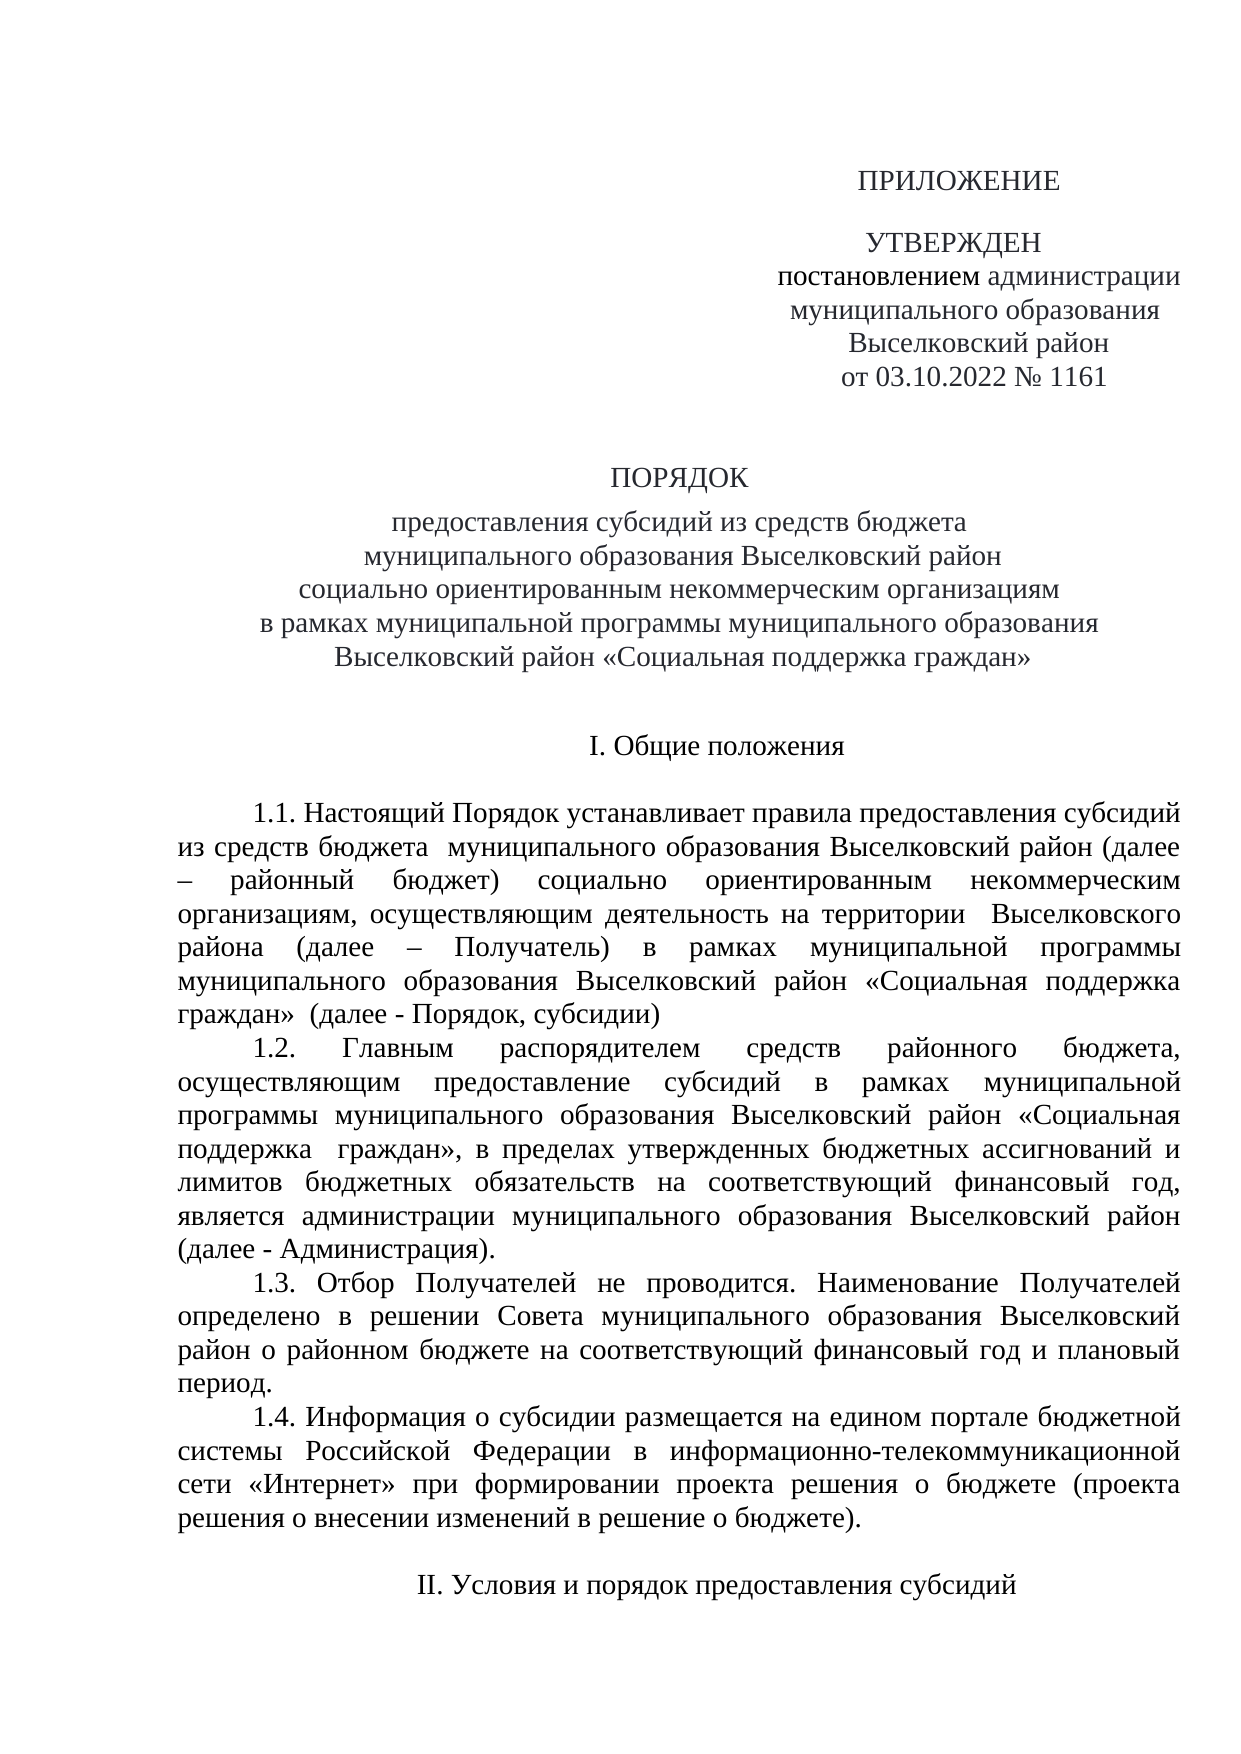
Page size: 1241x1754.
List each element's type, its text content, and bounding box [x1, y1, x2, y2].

text II. Условия и порядок предоставления субсидий [177, 1567, 1181, 1600]
text социально ориентированным некоммерческим организациям [177, 572, 1181, 605]
text УТВЕРЖДЕН [177, 225, 1181, 258]
text постановлением администрации муниципального образования Выселковский район от 03.10.2022 № 1161 [177, 258, 1181, 393]
text 1.4. Информация о субсидии размещается на едином портале бюджетной системы Российской Федерации в информационно-телекоммуникационной сети «Интернет» при формировании проекта решения о бюджете (проекта решения о внесении изменений в решение о бюджете). [177, 1399, 1181, 1533]
text 1.1. Настоящий Порядок устанавливает правила предоставления субсидий из средств бюджета муниципального образования Выселковский район (далее – районный бюджет) социально ориентированным некоммерческим организациям, осуществляющим деятельность на территории Выселковского района (далее – Получатель) в рамках муниципальной программы муниципального образования Выселковский район «Социальная поддержка граждан» (далее - Порядок, субсидии) [177, 795, 1181, 1030]
text предоставления субсидий из средств бюджета [177, 504, 1181, 538]
text ПРИЛОЖЕНИЕ [177, 163, 1181, 197]
text I. Общие положения [177, 728, 1181, 762]
text ПОРЯДОК [177, 460, 1181, 493]
text 1.3. Отбор Получателей не проводится. Наименование Получателей определено в решении Совета муниципального образования Выселковский район о районном бюджете на соответствующий финансовый год и плановый период. [177, 1265, 1181, 1399]
text в рамках муниципальной программы муниципального образования [177, 605, 1181, 639]
text муниципального образования Выселковский район [177, 538, 1181, 572]
text Выселковский район «Социальная поддержка граждан» [177, 639, 1181, 672]
text 1.2. Главным распорядителем средств районного бюджета, осуществляющим предоставление субсидий в рамках муниципальной программы муниципального образования Выселковский район «Социальная поддержка граждан», в пределах утвержденных бюджетных ассигнований и лимитов бюджетных обязательств на соответствующий финансовый год, является администрации муниципального образования Выселковский район (далее - Администрация). [177, 1030, 1181, 1265]
